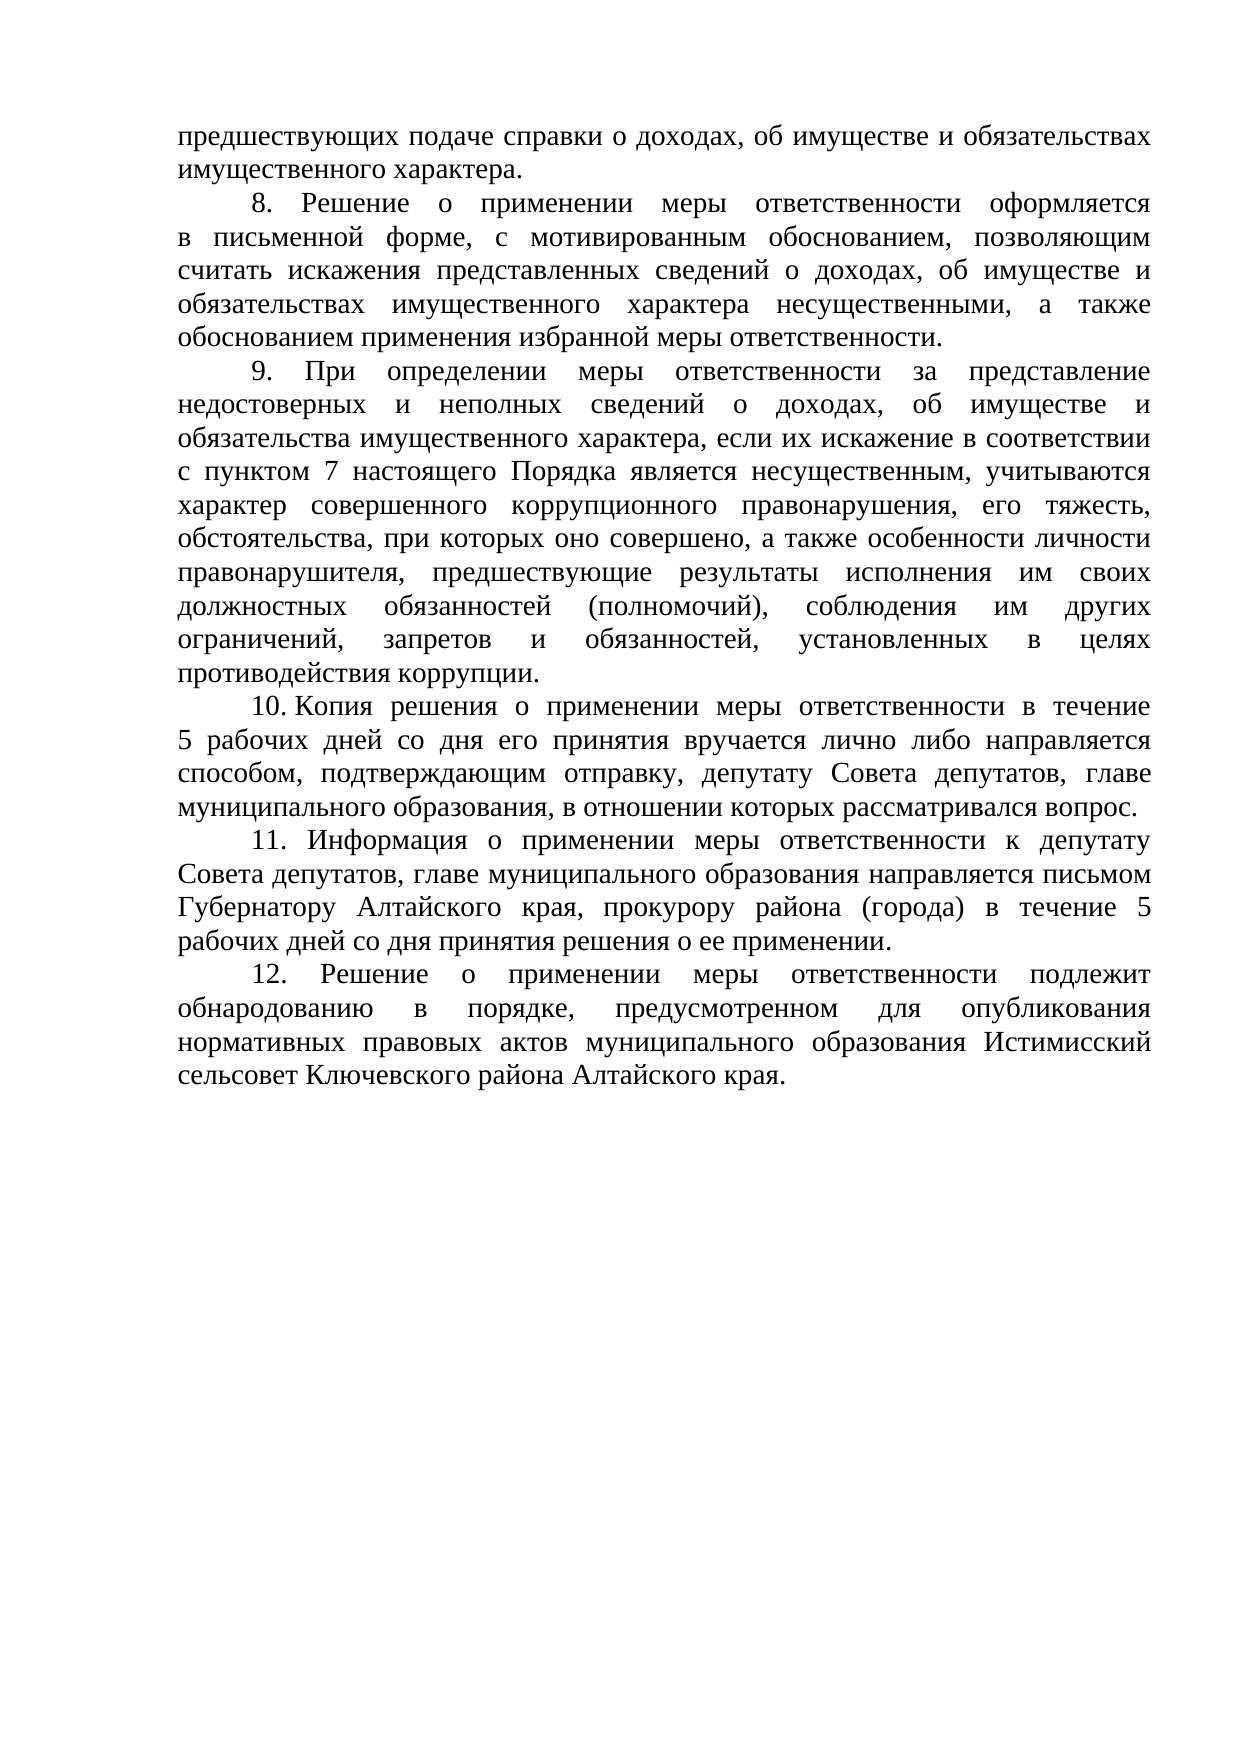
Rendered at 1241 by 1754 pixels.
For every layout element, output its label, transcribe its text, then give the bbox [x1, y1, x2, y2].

text 8. Решение о применении меры ответственности оформляется в письменной форме, с мотивированным обоснованием, позволяющим считать искажения представленных сведений о доходах, об имуществе и обязательствах имущественного характера несущественными, а также обоснованием применения избранной меры ответственности. [177, 185, 1152, 353]
text 9. При определении меры ответственности за представление недостоверных и неполных сведений о доходах, об имуществе и обязательства имущественного характера, если их искажение в соответствии с пунктом 7 настоящего Порядка является несущественным, учитываются характер совершенного коррупционного правонарушения, его тяжесть, обстоятельства, при которых оно совершено, а также особенности личности правонарушителя, предшествующие результаты исполнения им своих должностных обязанностей (полномочий), соблюдения им других ограничений, запретов и обязанностей, установленных в целях противодействия коррупции. [177, 353, 1152, 688]
text 11. Информация о применении меры ответственности к депутату Совета депутатов, главе муниципального образования направляется письмом Губернатору Алтайского края, прокурору района (города) в течение 5 рабочих дней со дня принятия решения о ее применении. [177, 822, 1152, 957]
text 10. Копия решения о применении меры ответственности в течение 5 рабочих дней со дня его принятия вручается лично либо направляется способом, подтверждающим отправку, депутату Совета депутатов, главе муниципального образования, в отношении которых рассматривался вопрос. [177, 688, 1152, 822]
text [177, 118, 1152, 185]
text 12. Решение о применении меры ответственности подлежит обнародованию в порядке, предусмотренном для опубликования нормативных правовых актов муниципального образования Истимисский сельсовет Ключевского района Алтайского края. [177, 957, 1152, 1091]
